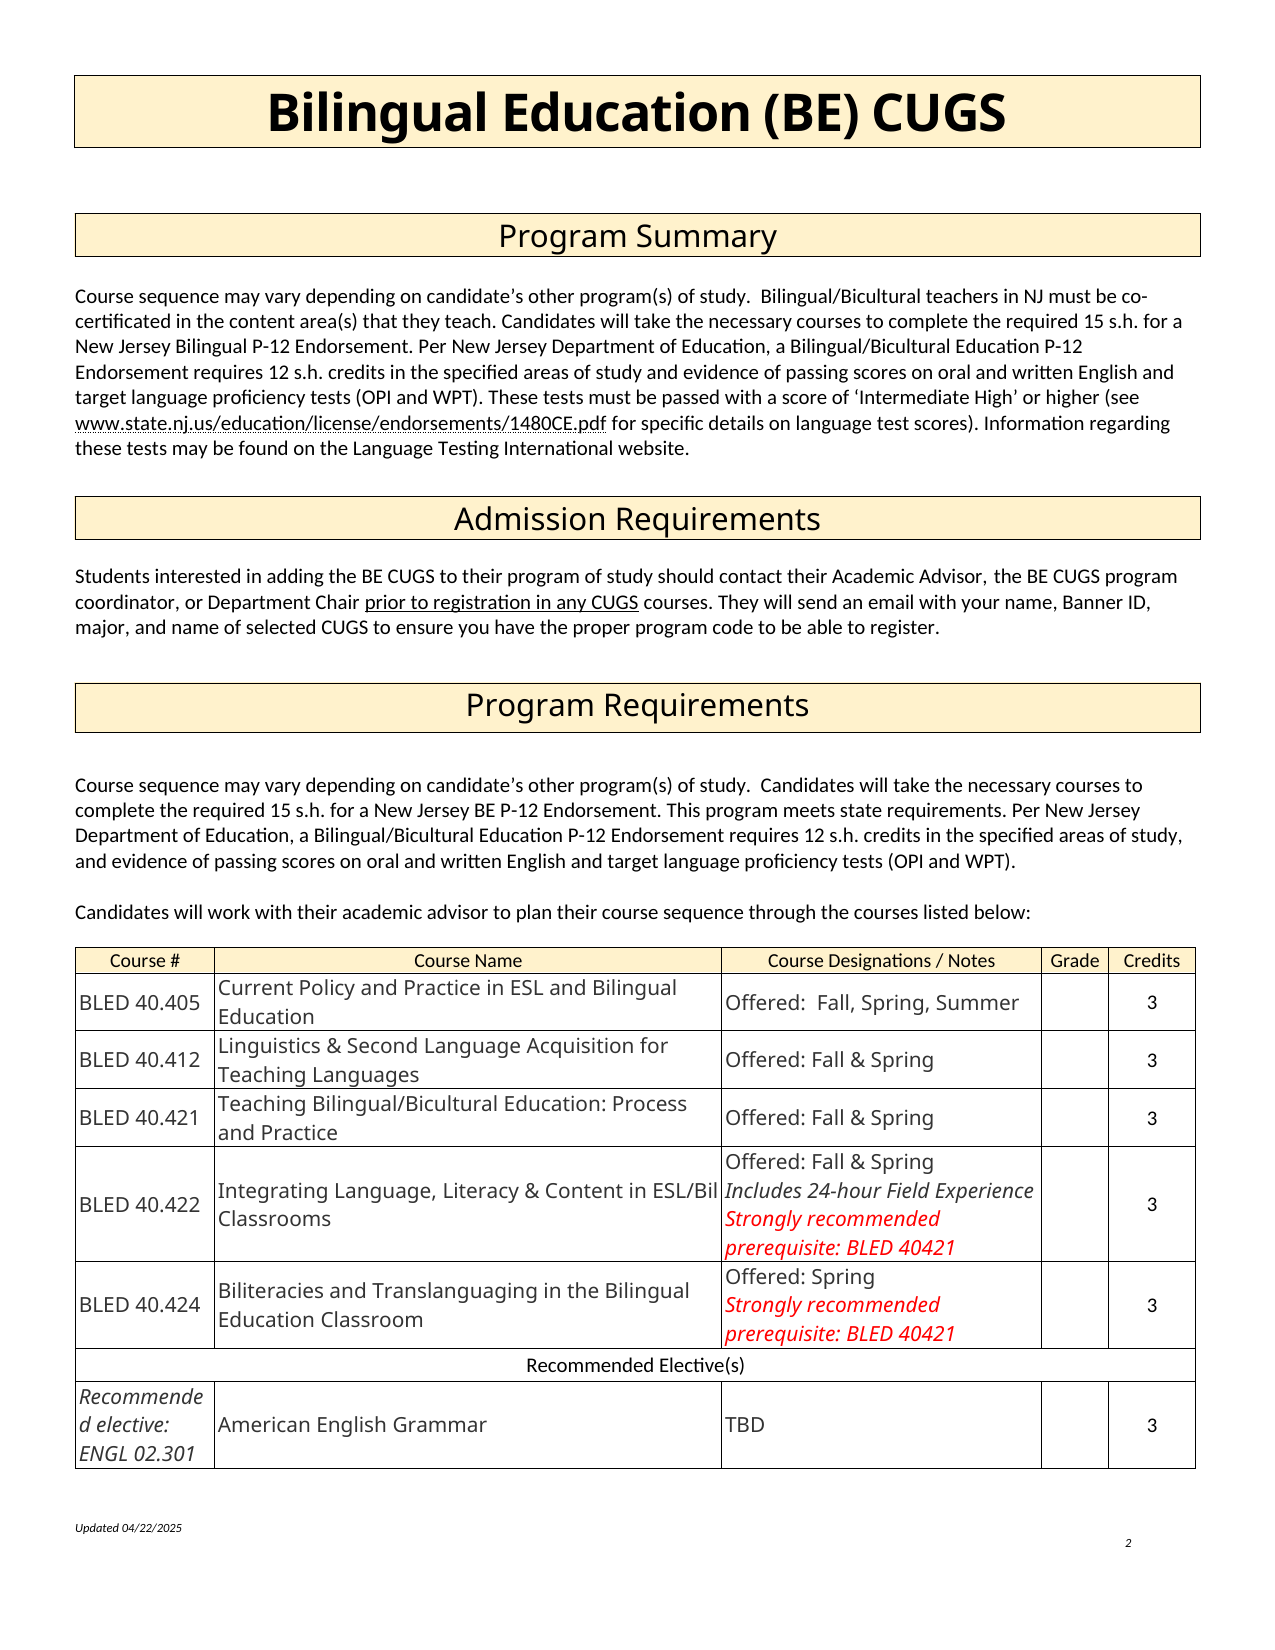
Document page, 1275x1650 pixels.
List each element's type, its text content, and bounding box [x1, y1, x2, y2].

table_header Grade [1042, 948, 1108, 972]
text Course sequence may vary depending on candidate’s other program(s) of study. Bilingual/Bicultural teachers in NJ must be co-certificated in the content area(s) that they teach. Candidates will take the necessary courses to complete the required 15 s.h. for a New Jersey Bilingual P-12 Endorsement. Per New Jersey Department of Education, a Bilingual/Bicultural Education P-12 Endorsement requires 12 s.h. credits in the specified areas of study and evidence of passing scores on oral and written English and target language proficiency tests (OPI and WPT). These tests must be passed with a score of ‘Intermediate High’ or higher (see www.state.nj.us/education/license/endorsements/1480CE.pdf for specific details on language test scores). Information regarding these tests may be found on the Language Testing International website. [75, 283, 1200, 461]
table_cell Current Policy and Practice in ESL and Bilingual Education [215, 974, 721, 1030]
table_cell Offered: Fall & Spring [722, 1089, 1041, 1146]
table_cell Offered: Spring Strongly recommended prerequisite: BLED 40421 [722, 1262, 1041, 1347]
table_cell [1042, 1382, 1108, 1467]
table_cell 3 [1109, 1382, 1195, 1467]
table_cell 3 [1109, 1262, 1195, 1347]
text Candidates will work with their academic advisor to plan their course sequence through the courses listed below: [75, 899, 1200, 924]
table_cell Biliteracies and Translanguaging in the Bilingual Education Classroom [215, 1262, 721, 1347]
table_cell [1042, 1147, 1108, 1261]
table_cell BLED 40.424 [76, 1262, 214, 1347]
table_header Credits [1109, 948, 1195, 972]
table_cell 3 [1109, 1089, 1195, 1146]
text Students interested in adding the BE CUGS to their program of study should contact their Academic Advisor, the BE CUGS program coordinator, or Department Chair prior to registration in any CUGS courses. They will send an email with your name, Banner ID, major, and name of selected CUGS to ensure you have the proper program code to be able to register. [75, 563, 1200, 640]
table_cell 3 [1109, 1147, 1195, 1261]
table_cell [1042, 1262, 1108, 1347]
table_cell BLED 40.412 [76, 1031, 214, 1088]
table_cell TBD [722, 1382, 1041, 1467]
subtitle Program Summary [76, 214, 1200, 256]
table_cell Teaching Bilingual/Bicultural Education: Process and Practice [215, 1089, 721, 1146]
table_cell American English Grammar [215, 1382, 721, 1467]
table_header Course Name [215, 948, 721, 972]
table_cell Integrating Language, Literacy & Content in ESL/Bil Classrooms [215, 1147, 721, 1261]
table_header Course # [76, 948, 214, 972]
table_cell [1042, 974, 1108, 1030]
table_cell Recommended elective: ENGL 02.301 [76, 1382, 214, 1467]
text Course sequence may vary depending on candidate’s other program(s) of study. Candidates will take the necessary courses to complete the required 15 s.h. for a New Jersey BE P-12 Endorsement. This program meets state requirements. Per New Jersey Department of Education, a Bilingual/Bicultural Education P-12 Endorsement requires 12 s.h. credits in the specified areas of study, and evidence of passing scores on oral and written English and target language proficiency tests (OPI and WPT). [75, 772, 1200, 873]
table_cell BLED 40.422 [76, 1147, 214, 1261]
subtitle Program Requirements [76, 684, 1200, 732]
table_cell 3 [1109, 1031, 1195, 1088]
table_cell [1042, 1089, 1108, 1146]
table_header Course Designations / Notes [722, 948, 1041, 972]
table_cell Offered: Fall, Spring, Summer [722, 974, 1041, 1030]
table_cell BLED 40.405 [76, 974, 214, 1030]
table_cell Linguistics & Second Language Acquisition for Teaching Languages [215, 1031, 721, 1088]
table_cell Recommended Elective(s) [76, 1349, 1195, 1381]
subtitle Admission Requirements [76, 497, 1200, 539]
table_cell Offered: Fall & Spring [722, 1031, 1041, 1088]
table_cell Offered: Fall & Spring Includes 24-hour Field Experience Strongly recommended prerequisite: BLED 40421 [722, 1147, 1041, 1261]
table_cell 3 [1109, 974, 1195, 1030]
table_cell [1042, 1031, 1108, 1088]
table_cell BLED 40.421 [76, 1089, 214, 1146]
